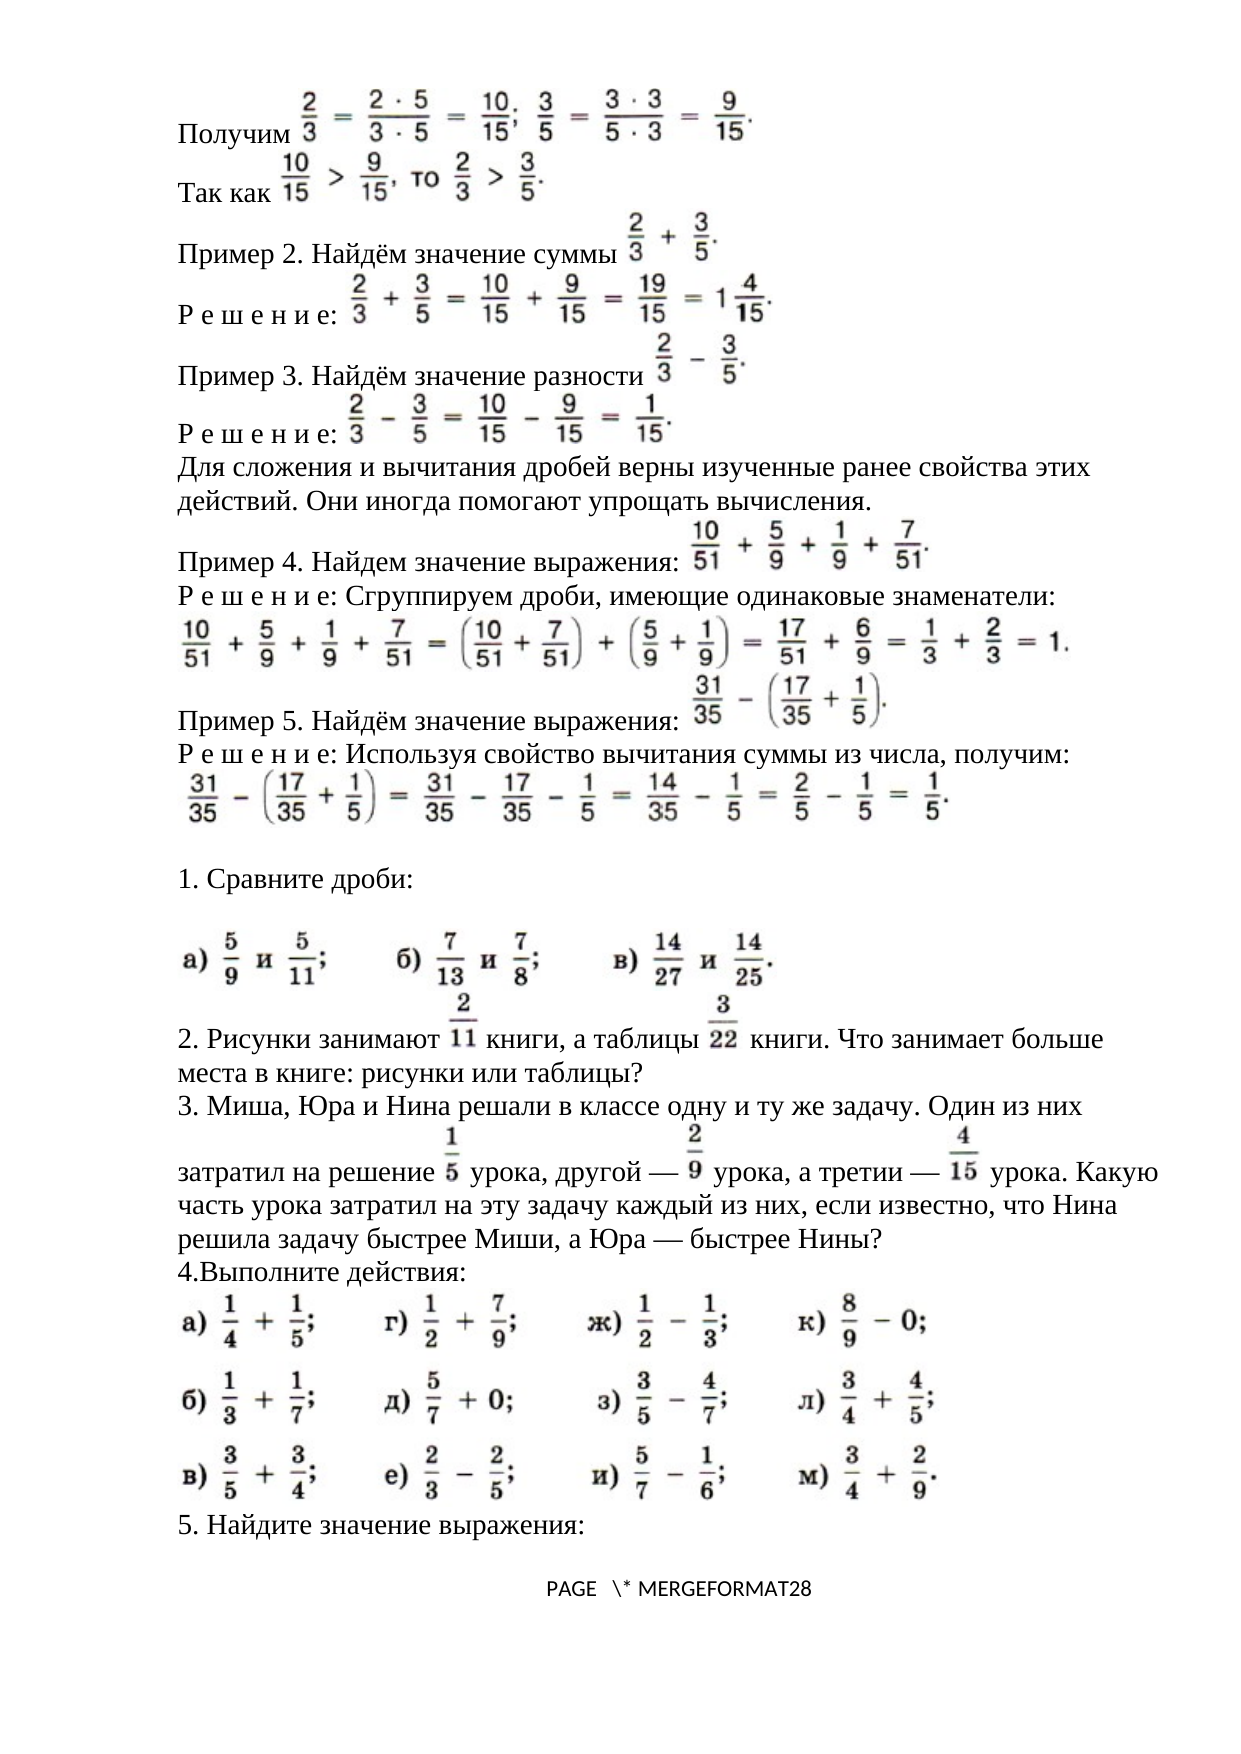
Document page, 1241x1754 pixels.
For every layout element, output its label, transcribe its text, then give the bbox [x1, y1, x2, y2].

picture [298, 88, 755, 144]
text Пример 5. Найдём значение выражения: [177, 672, 1181, 736]
text Р е ш е н и е: Сгруппируем дроби, имеющие одинаковые знаменатели: [177, 578, 1181, 611]
text Для сложения и вычитания дробей верны изученные ранее свойства этих действий. Они иногда помогают упрощать вычисления. [177, 449, 1181, 517]
picture [624, 208, 719, 264]
text 4.Выполните действия: [177, 1254, 1181, 1288]
picture [177, 1288, 946, 1507]
text Р е ш е н и е: Используя свойство вычитания суммы из числа, получим: [177, 736, 1181, 770]
picture [442, 1123, 463, 1182]
text Пример 3. Найдём значение разности [177, 331, 1181, 392]
picture [278, 149, 547, 203]
text 3. Миша, Юра и Нина решали в классе одну и ту же задачу. Один из них затратил на решение урока, другой — урока, а третии — урока. Какую часть урока затратил на эту задачу каждый из них, если известно, что Нина решила задачу быстрее Миши, а Юра — быстрее Нины? [177, 1088, 1181, 1254]
text 1. Сравните дроби: [177, 861, 1181, 894]
picture [345, 391, 677, 444]
picture [345, 270, 774, 325]
text 5. Найдите значение выражения: [177, 1507, 1181, 1540]
text Пример 4. Найдем значение выражения: [177, 517, 1181, 578]
picture [706, 992, 743, 1049]
picture [651, 330, 748, 386]
picture [177, 769, 951, 828]
picture [177, 611, 1071, 730]
text Пример 2. Найдём значение суммы [177, 209, 1181, 270]
picture [177, 928, 778, 1049]
picture [685, 1121, 706, 1182]
picture [946, 1123, 983, 1182]
text Так как [177, 149, 1181, 209]
picture [687, 516, 933, 572]
text 2. Рисунки занимают книги, а таблицы книги. Что занимает больше места в книге: рисунки или таблицы? [177, 991, 1181, 1088]
